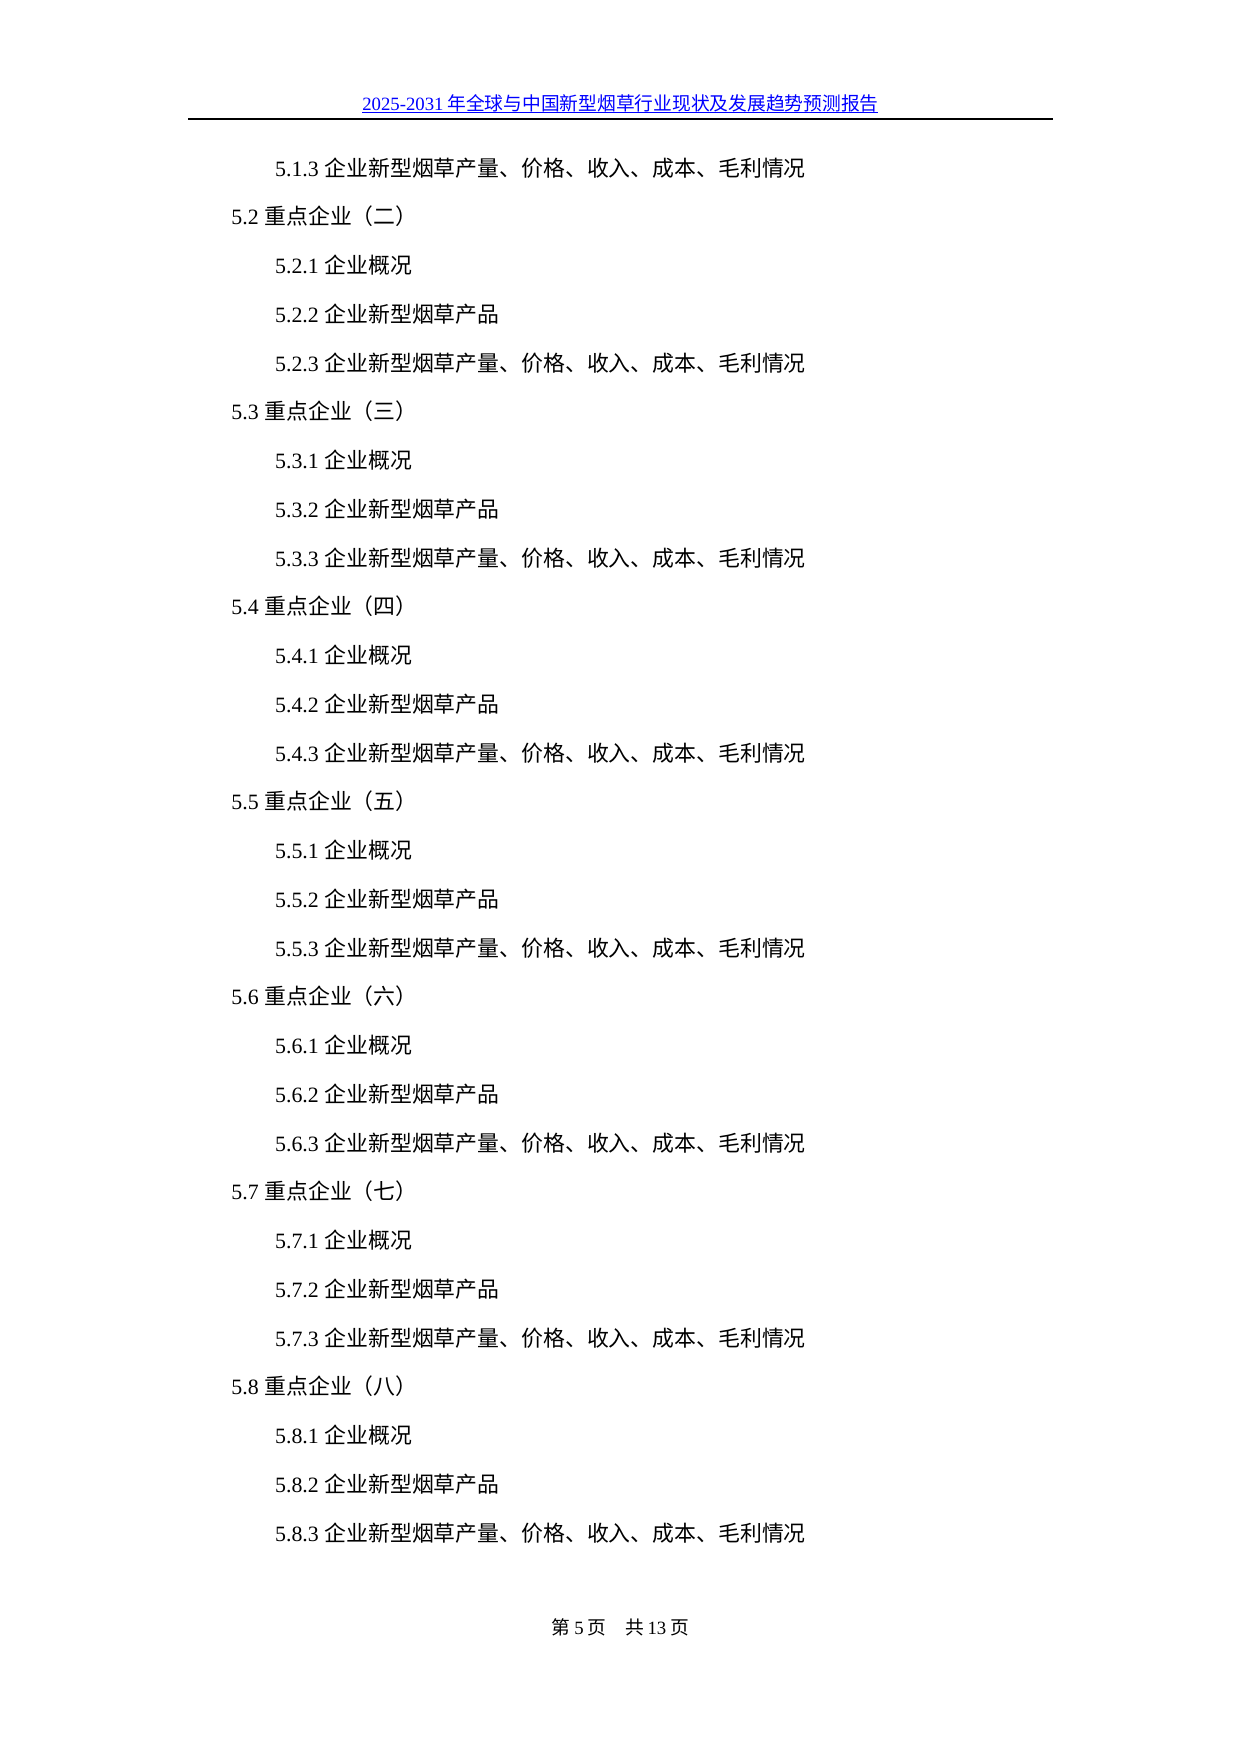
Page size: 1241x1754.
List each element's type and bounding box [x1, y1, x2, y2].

text [187, 150, 1053, 1548]
